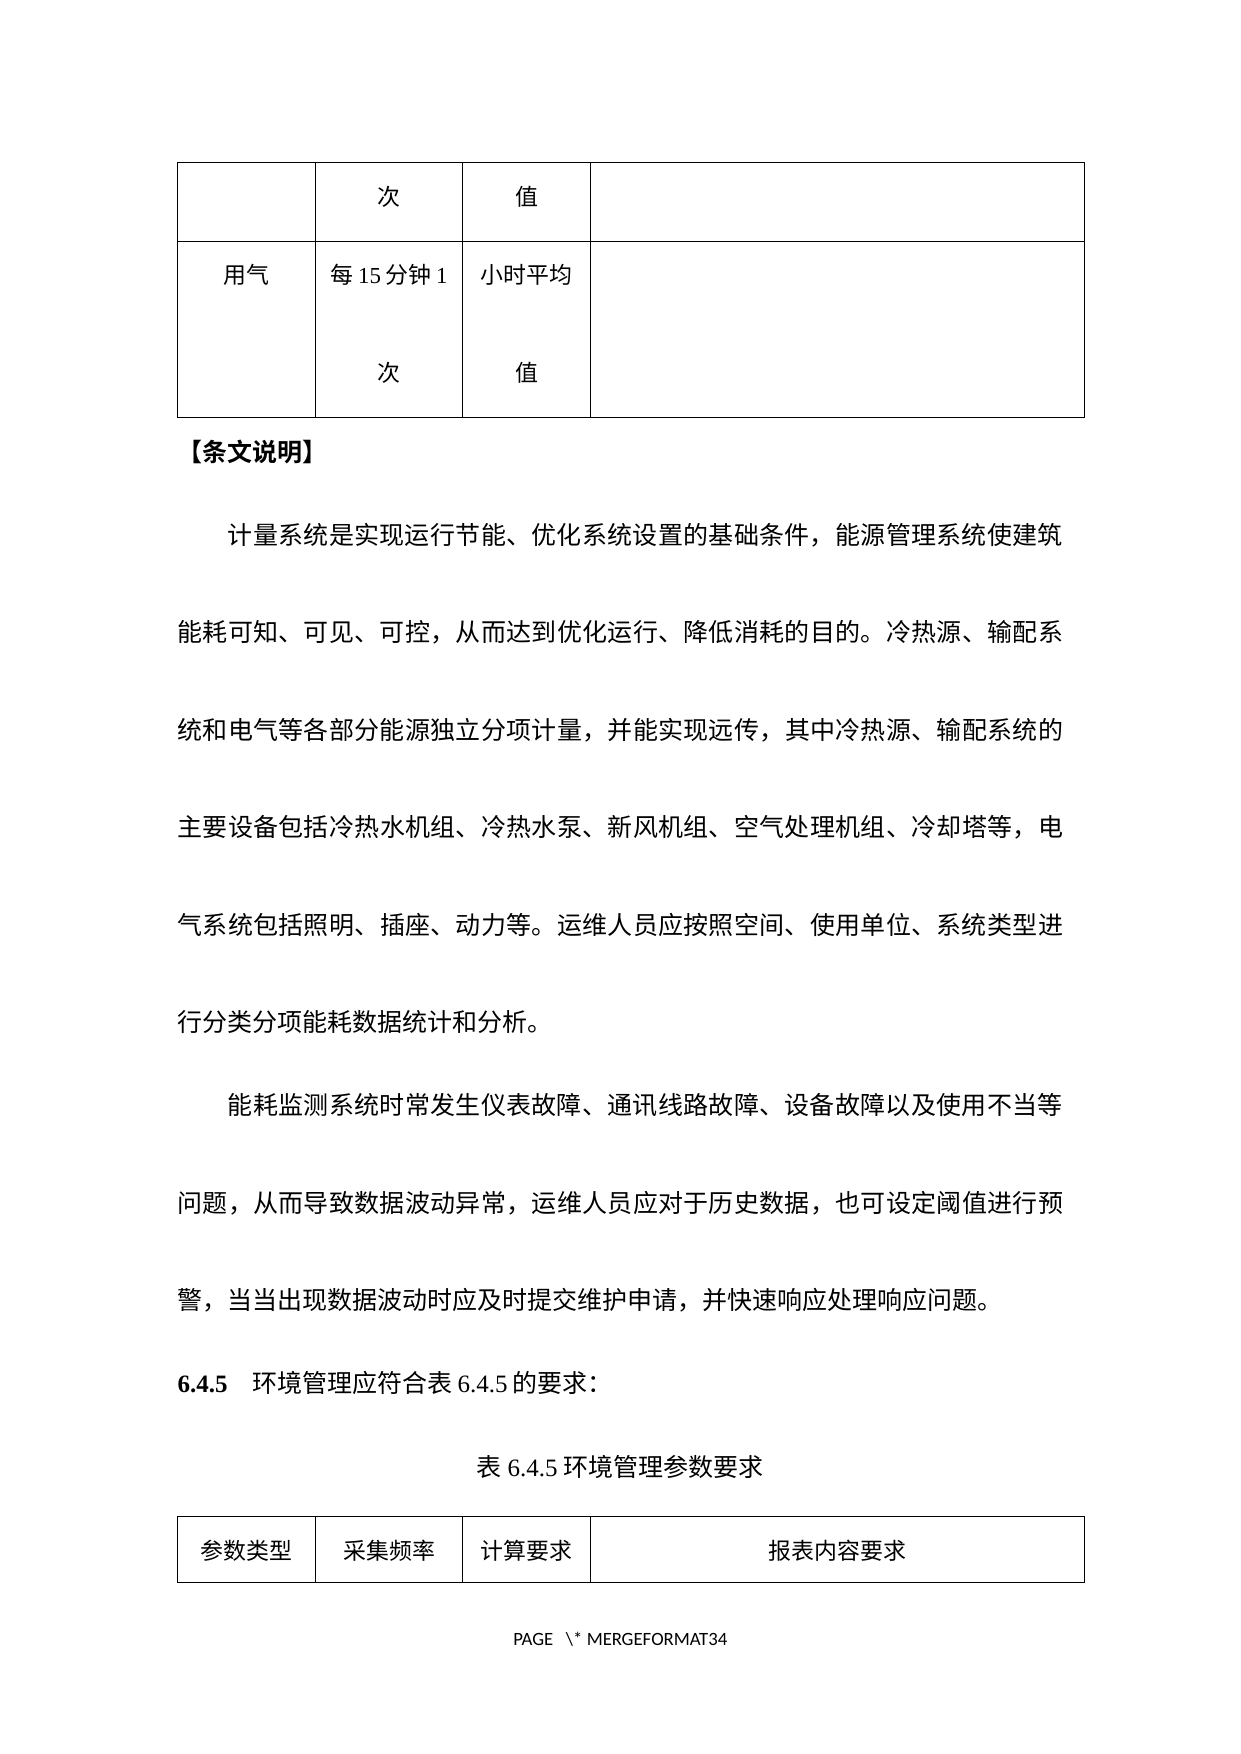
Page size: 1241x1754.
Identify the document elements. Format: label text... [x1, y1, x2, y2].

table_cell 用气 [178, 242, 315, 417]
table_cell 小时平均值 [463, 242, 590, 417]
table_cell 用水 [178, 163, 315, 241]
list 环境管理应符合表6.4.5的要求： [177, 1349, 1063, 1414]
text 能耗监测系统时常发生仪表故障、通讯线路故障、设备故障以及使用不当等问题，从而导致数据波动异常，运维人员应对于历史数据，也可设定阈值进行预警，当当出现数据波动时应及时提交维护申请，并快速响应处理响应问题。 [177, 1071, 1063, 1331]
table_cell 小时平均值 [463, 163, 590, 241]
table_header 报表内容要求 [591, 1517, 1084, 1582]
table_cell 每15分钟1次 [316, 163, 462, 241]
table_cell 每15分钟1次 [316, 242, 462, 417]
text 表 6.4.5 环境管理参数要求 [177, 1433, 1063, 1498]
table_header 计算要求 [463, 1517, 590, 1582]
table_header 参数类型 [178, 1517, 315, 1582]
table_cell [591, 163, 1084, 241]
text 计量系统是实现运行节能、优化系统设置的基础条件，能源管理系统使建筑能耗可知、可见、可控，从而达到优化运行、降低消耗的目的。冷热源、输配系统和电气等各部分能源独立分项计量，并能实现远传，其中冷热源、输配系统的主要设备包括冷热水机组、冷热水泵、新风机组、空气处理机组、冷却塔等，电气系统包括照明、插座、动力等。运维人员应按照空间、使用单位、系统类型进行分类分项能耗数据统计和分析。 [177, 501, 1063, 1053]
text 【条文说明】 [177, 418, 1063, 483]
table_header 采集频率 [316, 1517, 462, 1582]
table_cell [591, 242, 1084, 417]
